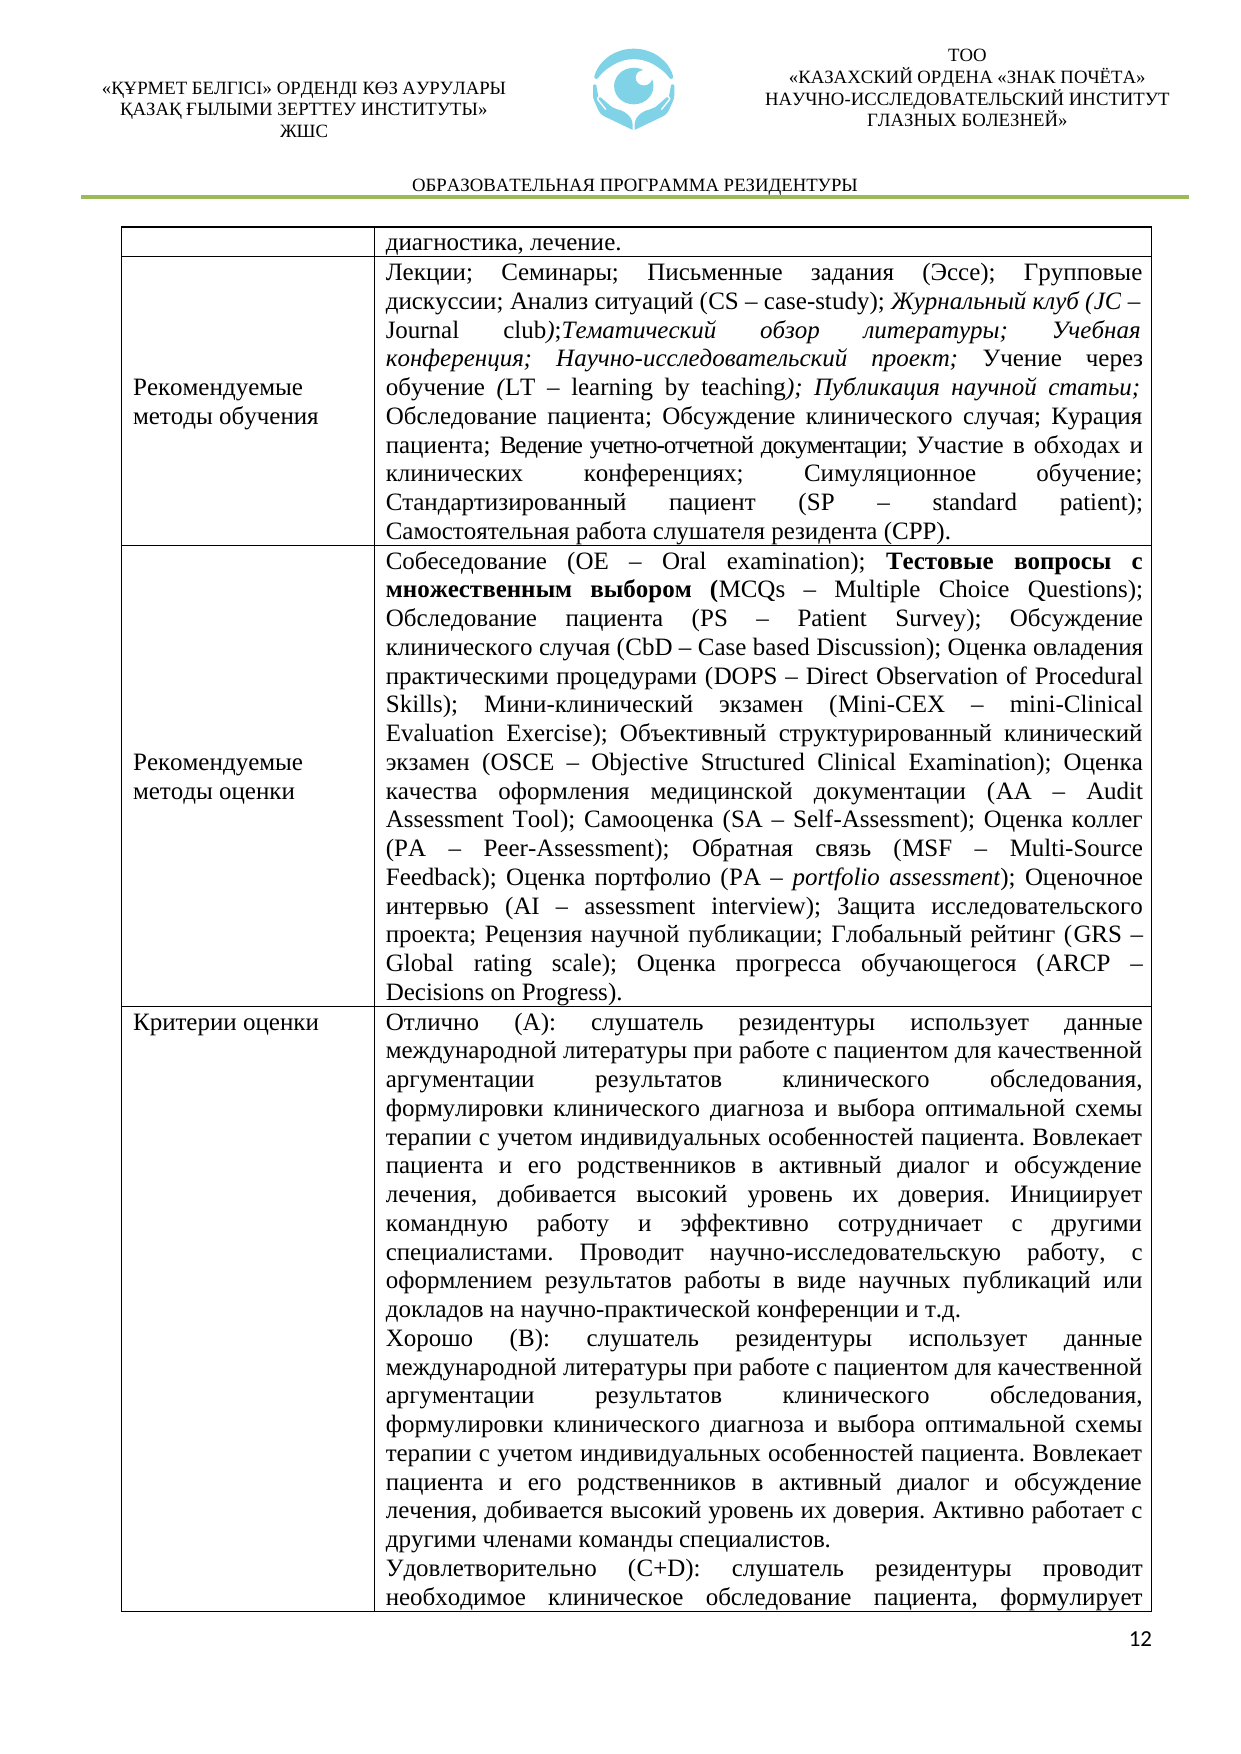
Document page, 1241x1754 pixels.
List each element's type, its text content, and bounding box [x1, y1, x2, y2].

table_cell Лекции; Семинары; Письменные задания (Эссе); Групповые дискуссии; Анализ ситуаций (CS – case-study); Журнальный клуб (JC – Journal club);Тематический обзор литературы; Учебная конференция; Научно-исследовательский проект; Учение через обучение (LT – learning by teaching); Публикация научной статьи; Обследование пациента; Обсуждение клинического случая; Курация пациента; Ведение учетно-отчетной документации; Участие в обходах и клинических конференциях; Симуляционное обучение; Стандартизированный пациент (SP – standard patient); Самостоятельная работа слушателя резидента (СРР). [375, 257, 1151, 545]
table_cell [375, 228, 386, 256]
table_cell Рекомендуемые методы оценки [122, 546, 374, 1006]
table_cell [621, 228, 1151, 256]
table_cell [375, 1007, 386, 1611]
table_cell Критерии оценки [122, 1007, 374, 1611]
table_cell Рекомендуемые методы обучения [122, 257, 374, 545]
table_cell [122, 228, 374, 256]
table_cell Собеседование (OE – Oral examination); Тестовые вопросы с множественным выбором (MCQs – Multiple Choice Questions); Обследование пациента (PS – Patient Survey); Обсуждение клинического случая (CbD – Case based Discussion); Оценка овладения практическими процедурами (DOPS – Direct Observation of Procedural Skills); Мини-клинический экзамен (Mini-CEX – mini-Clinical Evaluation Exercise); Объективный структурированный клинический экзамен (OSCE – Objective Structured Clinical Examination); Оценка качества оформления медицинской документации (AA – Audit Assessment Tool); Самооценка (SA – Self-Assessment); Оценка коллег (PA – Peer-Assessment); Обратная связь (MSF – Multi-Source Feedback); Оценка портфолио (PA – portfolio assessment); Оценочное интервью (AI – assessment interview); Защита исследовательского проекта; Рецензия научной публикации; Глобальный рейтинг (GRS – Global rating scale); Оценка прогресса обучающегося (ARCP – Decisions on Progress). [375, 546, 1151, 1006]
